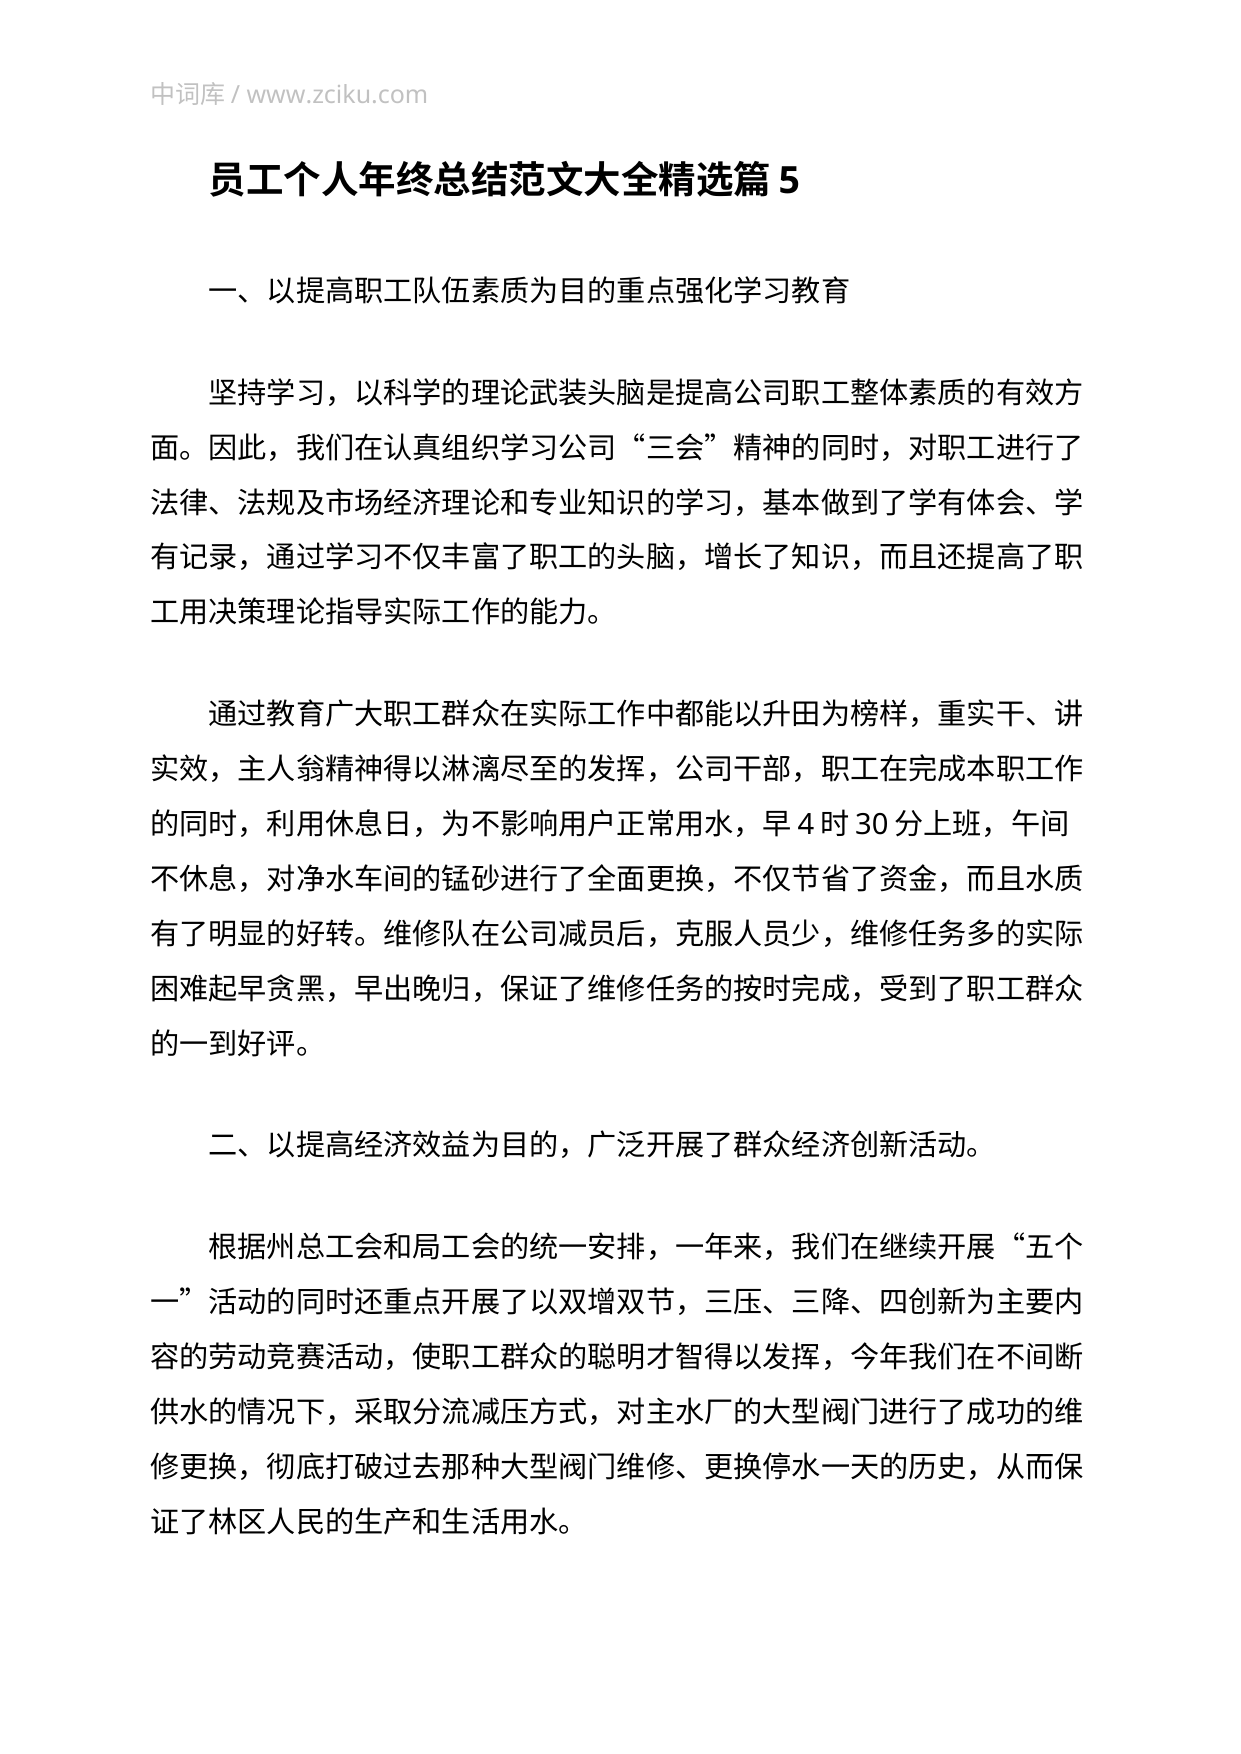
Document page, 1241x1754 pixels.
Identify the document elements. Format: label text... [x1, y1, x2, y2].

text 二、以提高经济效益为目的，广泛开展了群众经济创新活动。 [150, 1122, 1090, 1164]
text 根据州总工会和局工会的统一安排，一年来，我们在继续开展“五个一”活动的同时还重点开展了以双增双节，三压、三降、四创新为主要内容的劳动竞赛活动，使职工群众的聪明才智得以发挥，今年我们在不间断供水的情况下，采取分流减压方式，对主水厂的大型阀门进行了成功的维修更换，彻底打破过去那种大型阀门维修、更换停水一天的历史，从而保证了林区人民的生产和生活用水。 [150, 1224, 1090, 1541]
text 员工个人年终总结范文大全精选篇5 [150, 150, 1090, 204]
text 一、以提高职工队伍素质为目的重点强化学习教育 [150, 268, 1090, 310]
text 坚持学习，以科学的理论武装头脑是提高公司职工整体素质的有效方面。因此，我们在认真组织学习公司“三会”精神的同时，对职工进行了法律、法规及市场经济理论和专业知识的学习，基本做到了学有体会、学有记录，通过学习不仅丰富了职工的头脑，增长了知识，而且还提高了职工用决策理论指导实际工作的能力。 [150, 369, 1090, 631]
text 通过教育广大职工群众在实际工作中都能以升田为榜样，重实干、讲实效，主人翁精神得以淋漓尽至的发挥，公司干部，职工在完成本职工作的同时，利用休息日，为不影响用户正常用水，早4时30分上班，午间不休息，对净水车间的锰砂进行了全面更换，不仅节省了资金，而且水质有了明显的好转。维修队在公司减员后，克服人员少，维修任务多的实际困难起早贪黑，早出晚归，保证了维修任务的按时完成，受到了职工群众的一到好评。 [150, 691, 1090, 1062]
